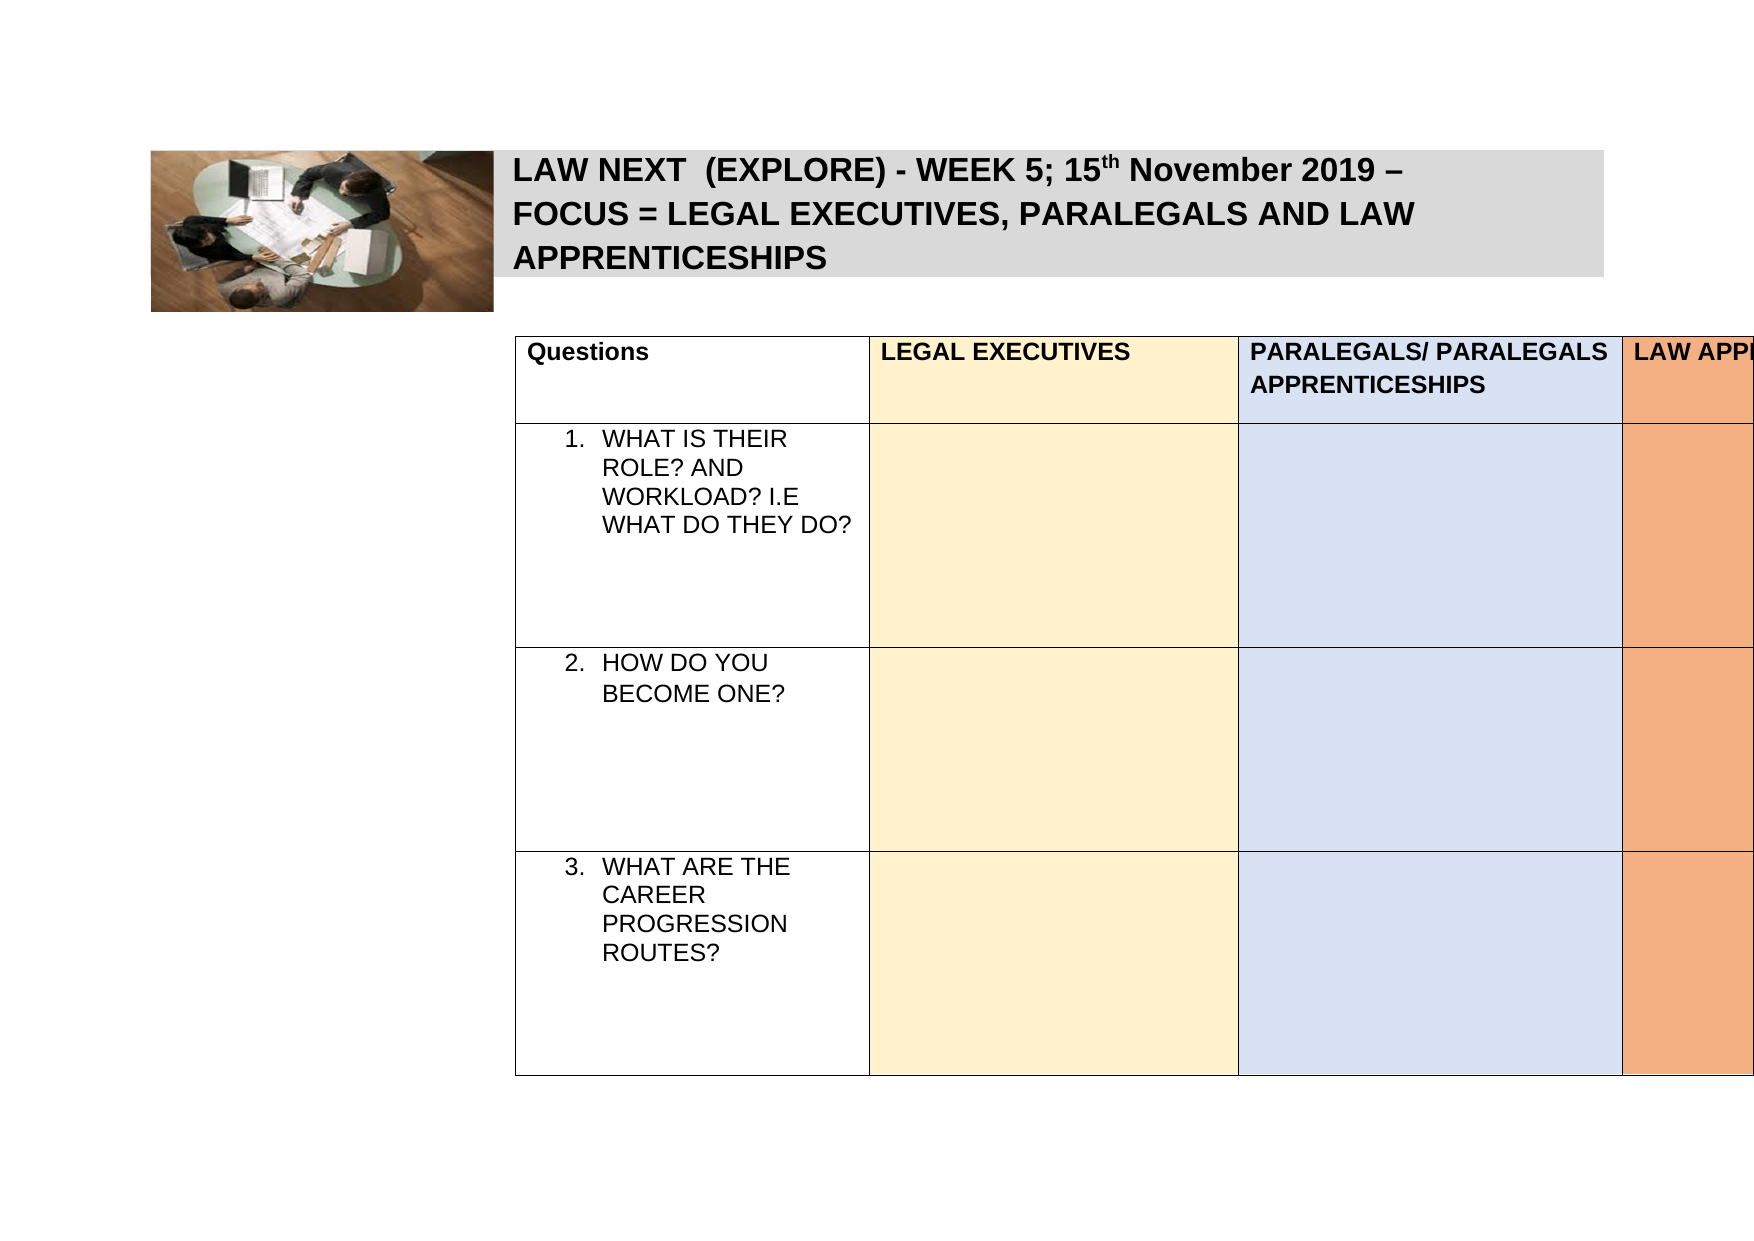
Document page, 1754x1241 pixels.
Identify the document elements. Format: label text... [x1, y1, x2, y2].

table_cell [870, 424, 1238, 647]
table_cell WHAT IS THEIR ROLE? AND WORKLOAD? I.E WHAT DO THEY DO? [516, 424, 869, 647]
table_cell HOW DO YOU BECOME ONE? [516, 648, 869, 851]
table_cell [1239, 424, 1622, 647]
picture [150, 151, 494, 311]
text FOCUS = LEGAL EXECUTIVES, PARALEGALS AND LAW APPRENTICESHIPS [494, 194, 1604, 277]
table_header LAW APPRENTICESHIPS [1623, 337, 1753, 423]
table_cell [1239, 852, 1622, 1074]
text LAW NEXT (EXPLORE) - WEEK 5; 15th November 2019 – [150, 150, 1604, 188]
table_cell [870, 852, 1238, 1074]
table_cell [1623, 424, 1753, 647]
table_cell [1239, 648, 1622, 851]
table_cell [1623, 852, 1753, 1074]
table_cell [1623, 648, 1753, 851]
table_header Questions [516, 337, 869, 423]
table_header LEGAL EXECUTIVES [870, 337, 1238, 423]
table_cell [870, 648, 1238, 851]
table_header PARALEGALS/ PARALEGALS APPRENTICESHIPS [1239, 337, 1622, 423]
table_cell WHAT ARE THE CAREER PROGRESSION ROUTES? [516, 852, 869, 1074]
